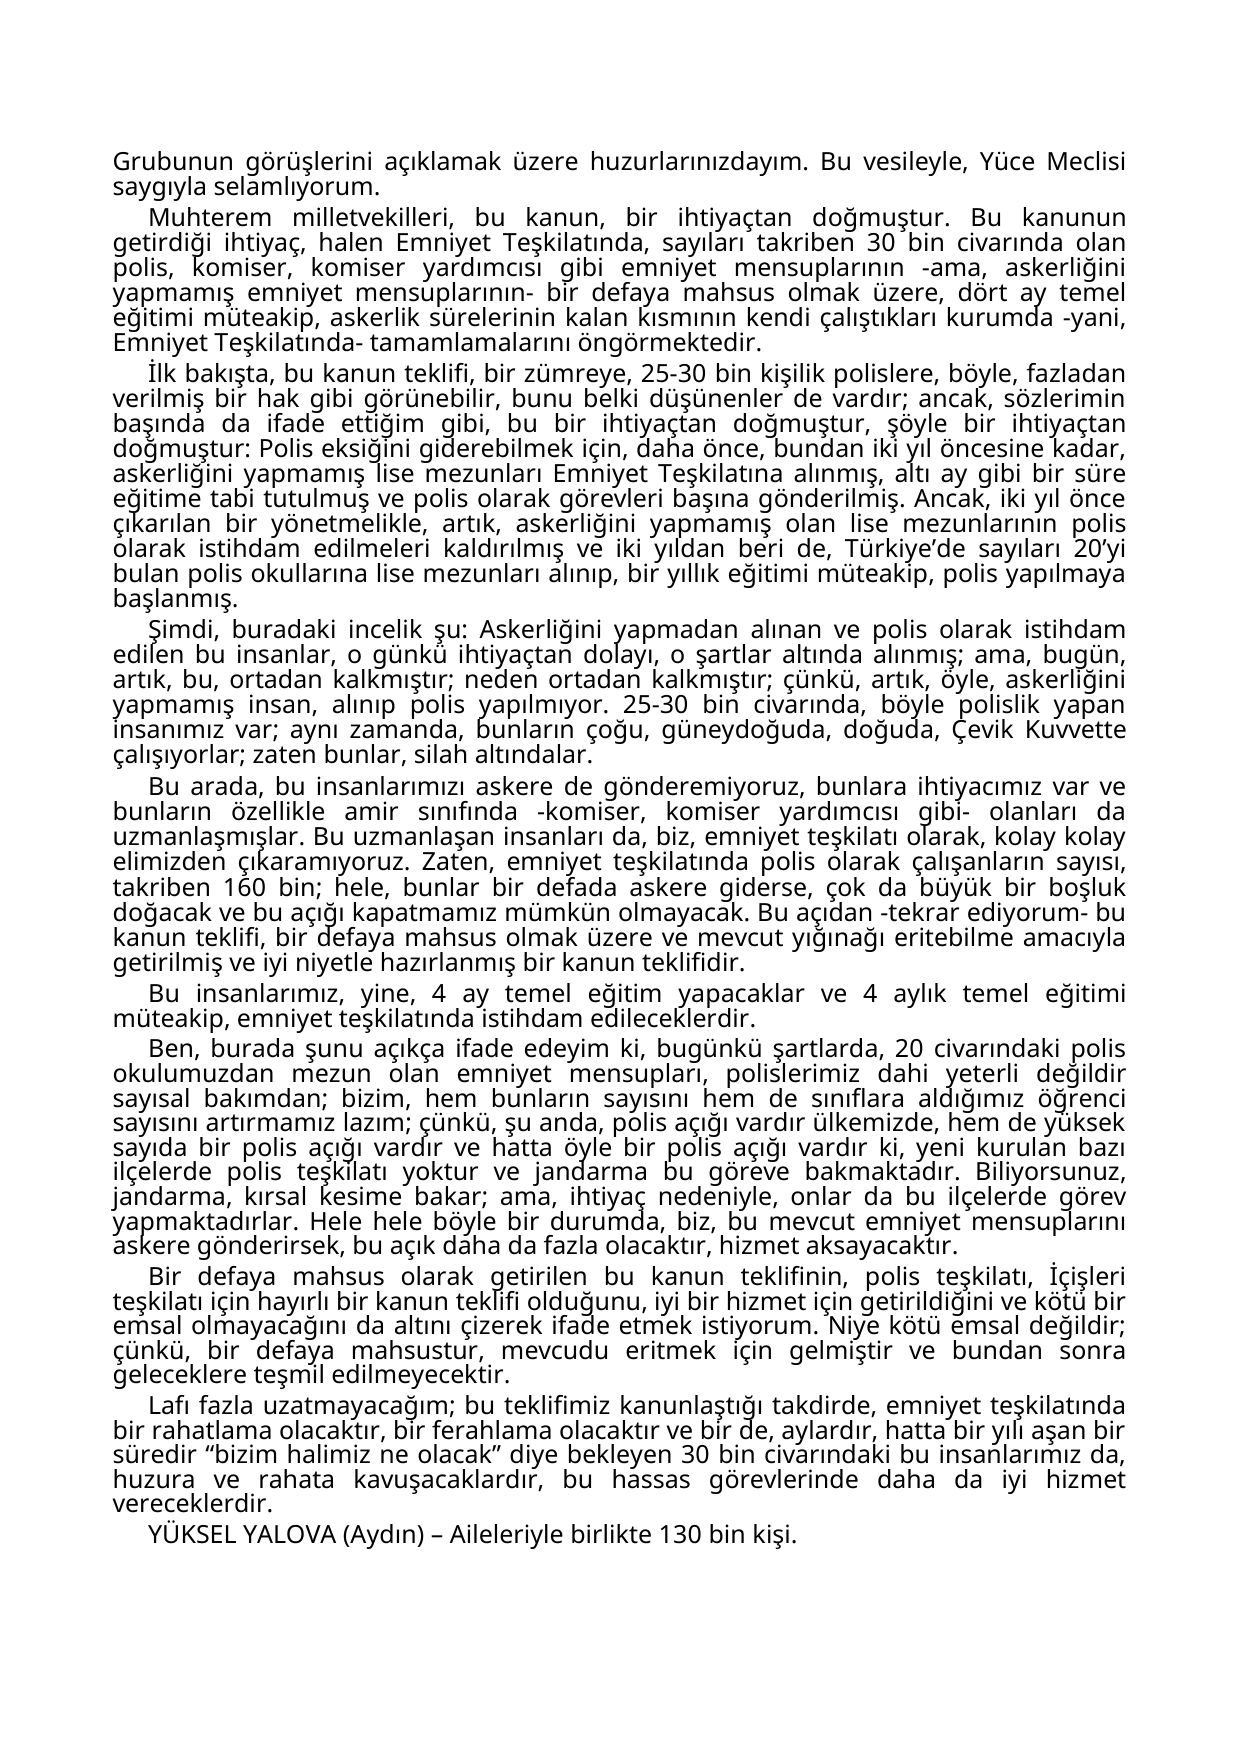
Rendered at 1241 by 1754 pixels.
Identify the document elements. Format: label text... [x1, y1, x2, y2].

text Lafı fazla uzatmayacağım; bu teklifimiz kanunlaştığı takdirde, emniyet teşkilatında bir rahatlama olacaktır, bir ferahlama olacaktır ve bir de, aylardır, hatta bir yılı aşan bir süredir “bizim halimiz ne olacak” diye bekleyen 30 bin civarındaki bu insanlarımız da, huzura ve rahata kavuşacaklardır, bu hassas görevlerinde daha da iyi hizmet vereceklerdir. [112, 1395, 1128, 1518]
text Ben, burada şunu açıkça ifade edeyim ki, bugünkü şartlarda, 20 civarındaki polis okulumuzdan mezun olan emniyet mensupları, polislerimiz dahi yeterli değildir sayısal bakımdan; bizim, hem bunların sayısını hem de sınıflara aldığımız öğrenci sayısını artırmamız lazım; çünkü, şu anda, polis açığı vardır ülkemizde, hem de yüksek sayıda bir polis açığı vardır ve hatta öyle bir polis açığı vardır ki, yeni kurulan bazı ilçelerde polis teşkilatı yoktur ve jandarma bu göreve bakmaktadır. Biliyorsunuz, jandarma, kırsal kesime bakar; ama, ihtiyaç nedeniyle, onlar da bu ilçelerde görev yapmaktadırlar. Hele hele böyle bir durumda, biz, bu mevcut emniyet mensuplarını askere gönderirsek, bu açık daha da fazla olacaktır, hizmet aksayacaktır. [112, 1038, 1128, 1259]
text Bu arada, bu insanlarımızı askere de gönderemiyoruz, bunlara ihtiyacımız var ve bunların özellikle amir sınıfında -komiser, komiser yardımcısı gibi- olanları da uzmanlaşmışlar. Bu uzmanlaşan insanları da, biz, emniyet teşkilatı olarak, kolay kolay elimizden çıkaramıyoruz. Zaten, emniyet teşkilatında polis olarak çalışanların sayısı, takriben 160 bin; hele, bunlar bir defada askere giderse, çok da büyük bir boşluk doğacak ve bu açığı kapatmamız mümkün olmayacak. Bu açıdan -tekrar ediyorum- bu kanun teklifi, bir defaya mahsus olmak üzere ve mevcut yığınağı eritebilme amacıyla getirilmiş ve iyi niyetle hazırlanmış bir kanun teklifidir. [112, 775, 1128, 977]
text Muhterem milletvekilleri, bu kanun, bir ihtiyaçtan doğmuştur. Bu kanunun getirdiği ihtiyaç, halen Emniyet Teşkilatında, sayıları takriben 30 bin civarında olan polis, komiser, komiser yardımcısı gibi emniyet mensuplarının -ama, askerliğini yapmamış emniyet mensuplarının- bir defaya mahsus olmak üzere, dört ay temel eğitimi müteakip, askerlik sürelerinin kalan kısmının kendi çalıştıkları kurumda -yani, Emniyet Teşkilatında- tamamlamalarını öngörmektedir. [112, 206, 1128, 356]
text YÜKSEL YALOVA (Aydın) – Aileleriyle birlikte 130 bin kişi. [112, 1524, 1128, 1549]
text Şimdi, buradaki incelik şu: Askerliğini yapmadan alınan ve polis olarak istihdam edilen bu insanlar, o günkü ihtiyaçtan dolayı, o şartlar altında alınmış; ama, bugün, artık, bu, ortadan kalkmıştır; neden ortadan kalkmıştır; çünkü, artık, öyle, askerliğini yapmamış insan, alınıp polis yapılmıyor. 25-30 bin civarında, böyle polislik yapan insanımız var; aynı zamanda, bunların çoğu, güneydoğuda, doğuda, Çevik Kuvvette çalışıyorlar; zaten bunlar, silah altındalar. [112, 619, 1128, 769]
text İlk bakışta, bu kanun teklifi, bir zümreye, 25-30 bin kişilik polislere, böyle, fazladan verilmiş bir hak gibi görünebilir, bunu belki düşünenler de vardır; ancak, sözlerimin başında da ifade ettiğim gibi, bu bir ihtiyaçtan doğmuştur, şöyle bir ihtiyaçtan doğmuştur: Polis eksiğini giderebilmek için, daha önce, bundan iki yıl öncesine kadar, askerliğini yapmamış lise mezunları Emniyet Teşkilatına alınmış, altı ay gibi bir süre eğitime tabi tutulmuş ve polis olarak görevleri başına gönderilmiş. Ancak, iki yıl önce çıkarılan bir yönetmelikle, artık, askerliğini yapmamış olan lise mezunlarının polis olarak istihdam edilmeleri kaldırılmış ve iki yıldan beri de, Türkiye’de sayıları 20’yi bulan polis okullarına lise mezunları alınıp, bir yıllık eğitimi müteakip, polis yapılmaya başlanmış. [112, 362, 1128, 612]
text Bir defaya mahsus olarak getirilen bu kanun teklifinin, polis teşkilatı, İçişleri teşkilatı için hayırlı bir kanun teklifi olduğunu, iyi bir hizmet için getirildiğini ve kötü bir emsal olmayacağını da altını çizerek ifade etmek istiyorum. Niye kötü emsal değildir; çünkü, bir defaya mahsustur, mevcudu eritmek için gelmiştir ve bundan sonra geleceklere teşmil edilmeyecektir. [112, 1266, 1128, 1389]
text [112, 150, 1128, 200]
text Bu insanlarımız, yine, 4 ay temel eğitim yapacaklar ve 4 aylık temel eğitimi müteakip, emniyet teşkilatında istihdam edileceklerdir. [112, 983, 1128, 1032]
